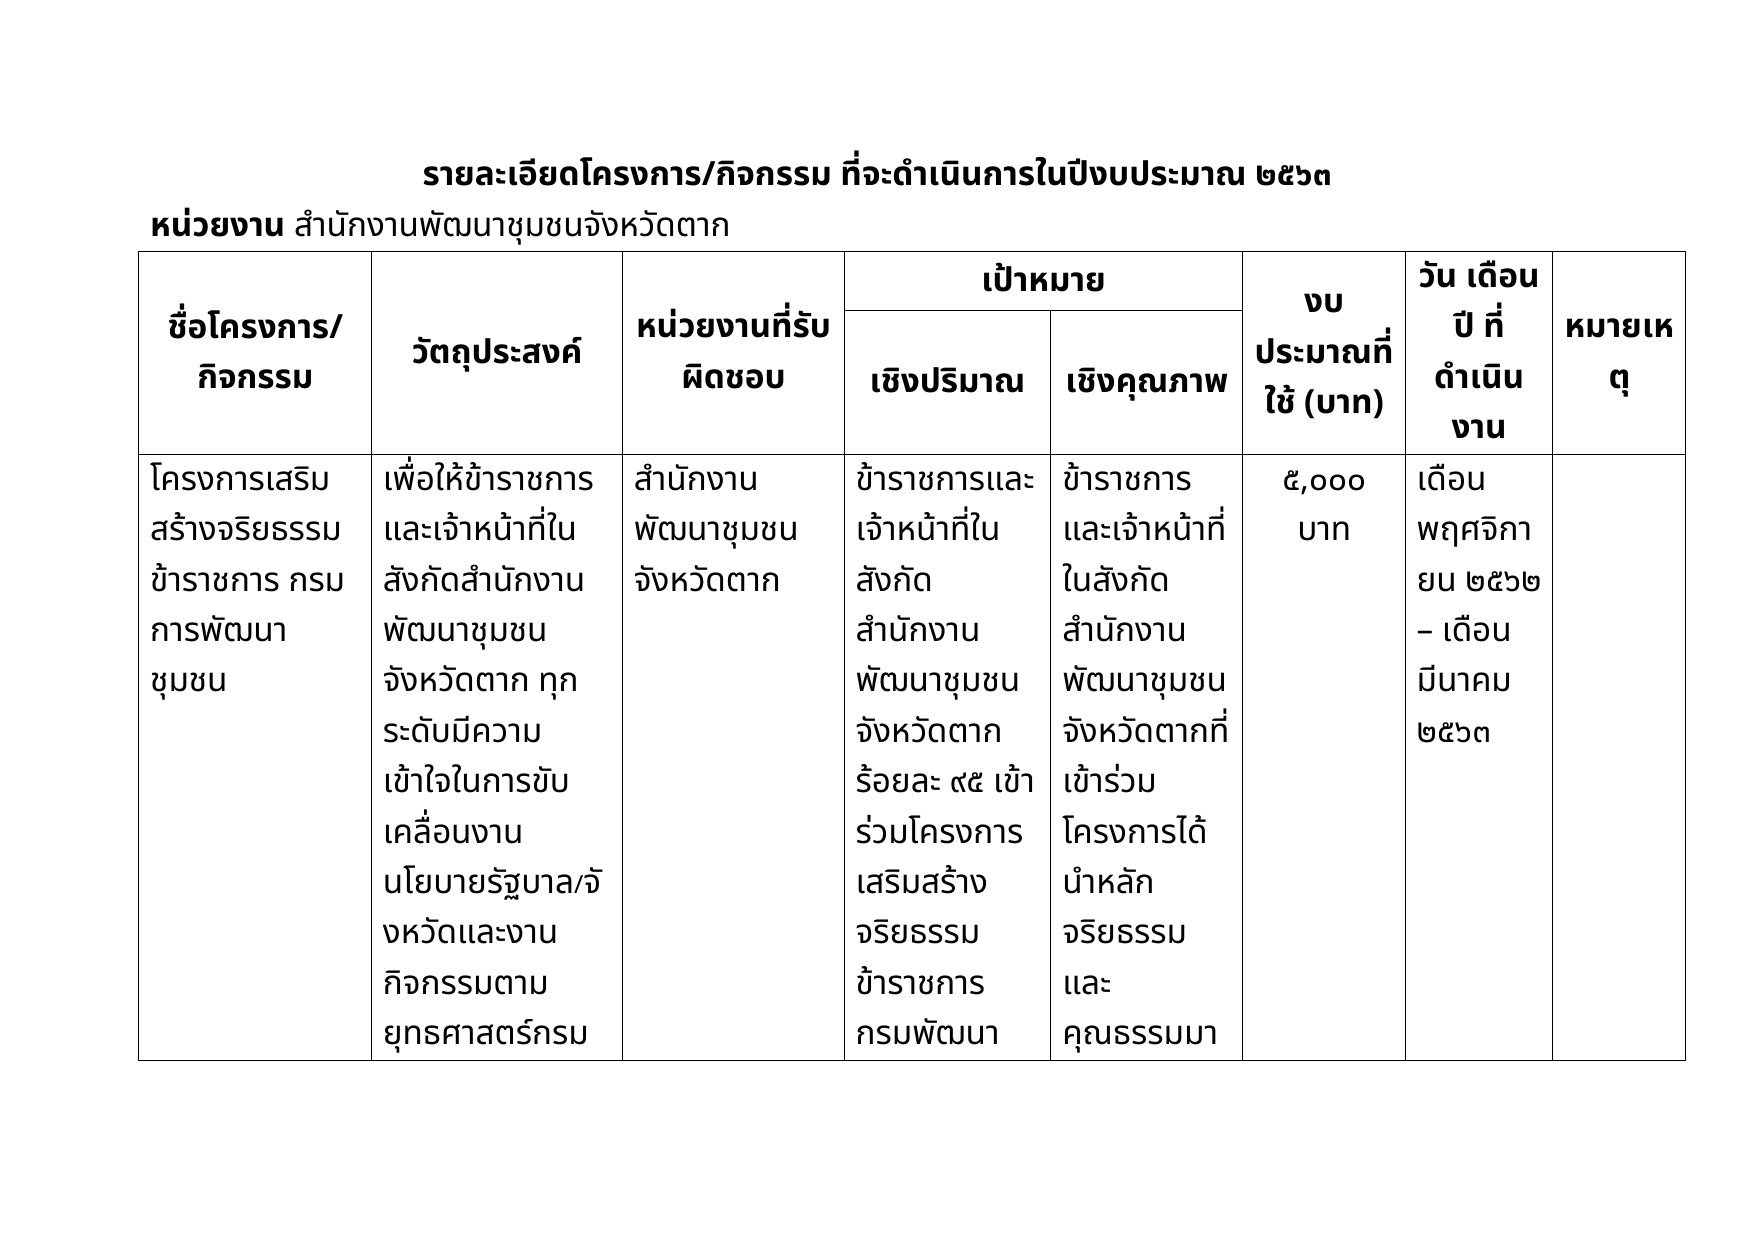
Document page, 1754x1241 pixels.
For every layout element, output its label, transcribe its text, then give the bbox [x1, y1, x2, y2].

table_header ชื่อโครงการ/กิจกรรม [139, 252, 371, 454]
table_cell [1406, 455, 1552, 1060]
table_header วัน เดือน ปี ที่ดำเนินงาน [1406, 252, 1552, 454]
table_cell เชิงคุณภาพ [1051, 311, 1242, 454]
table_cell ๕,๐๐๐ บาท [1243, 455, 1405, 1060]
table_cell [845, 455, 1050, 1060]
text หน่วยงาน สำนักงานพัฒนาชุมชนจังหวัดตาก [150, 201, 1604, 251]
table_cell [623, 455, 844, 1060]
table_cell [139, 455, 371, 1060]
text รายละเอียดโครงการ/กิจกรรม ที่จะดำเนินการในปีงบประมาณ ๒๕๖๓ [150, 150, 1604, 201]
table_header หมายเหตุ [1553, 252, 1685, 454]
table_header วัตถุประสงค์ [372, 252, 622, 454]
table_header เป้าหมาย [845, 252, 1242, 310]
table_cell เชิงปริมาณ [845, 311, 1050, 454]
table_header หน่วยงานที่รับผิดชอบ [623, 252, 844, 454]
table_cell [372, 455, 622, 1060]
table_header งบประมาณที่ใช้ (บาท) [1243, 252, 1405, 454]
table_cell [1051, 455, 1242, 1060]
table_cell [1553, 455, 1685, 1060]
